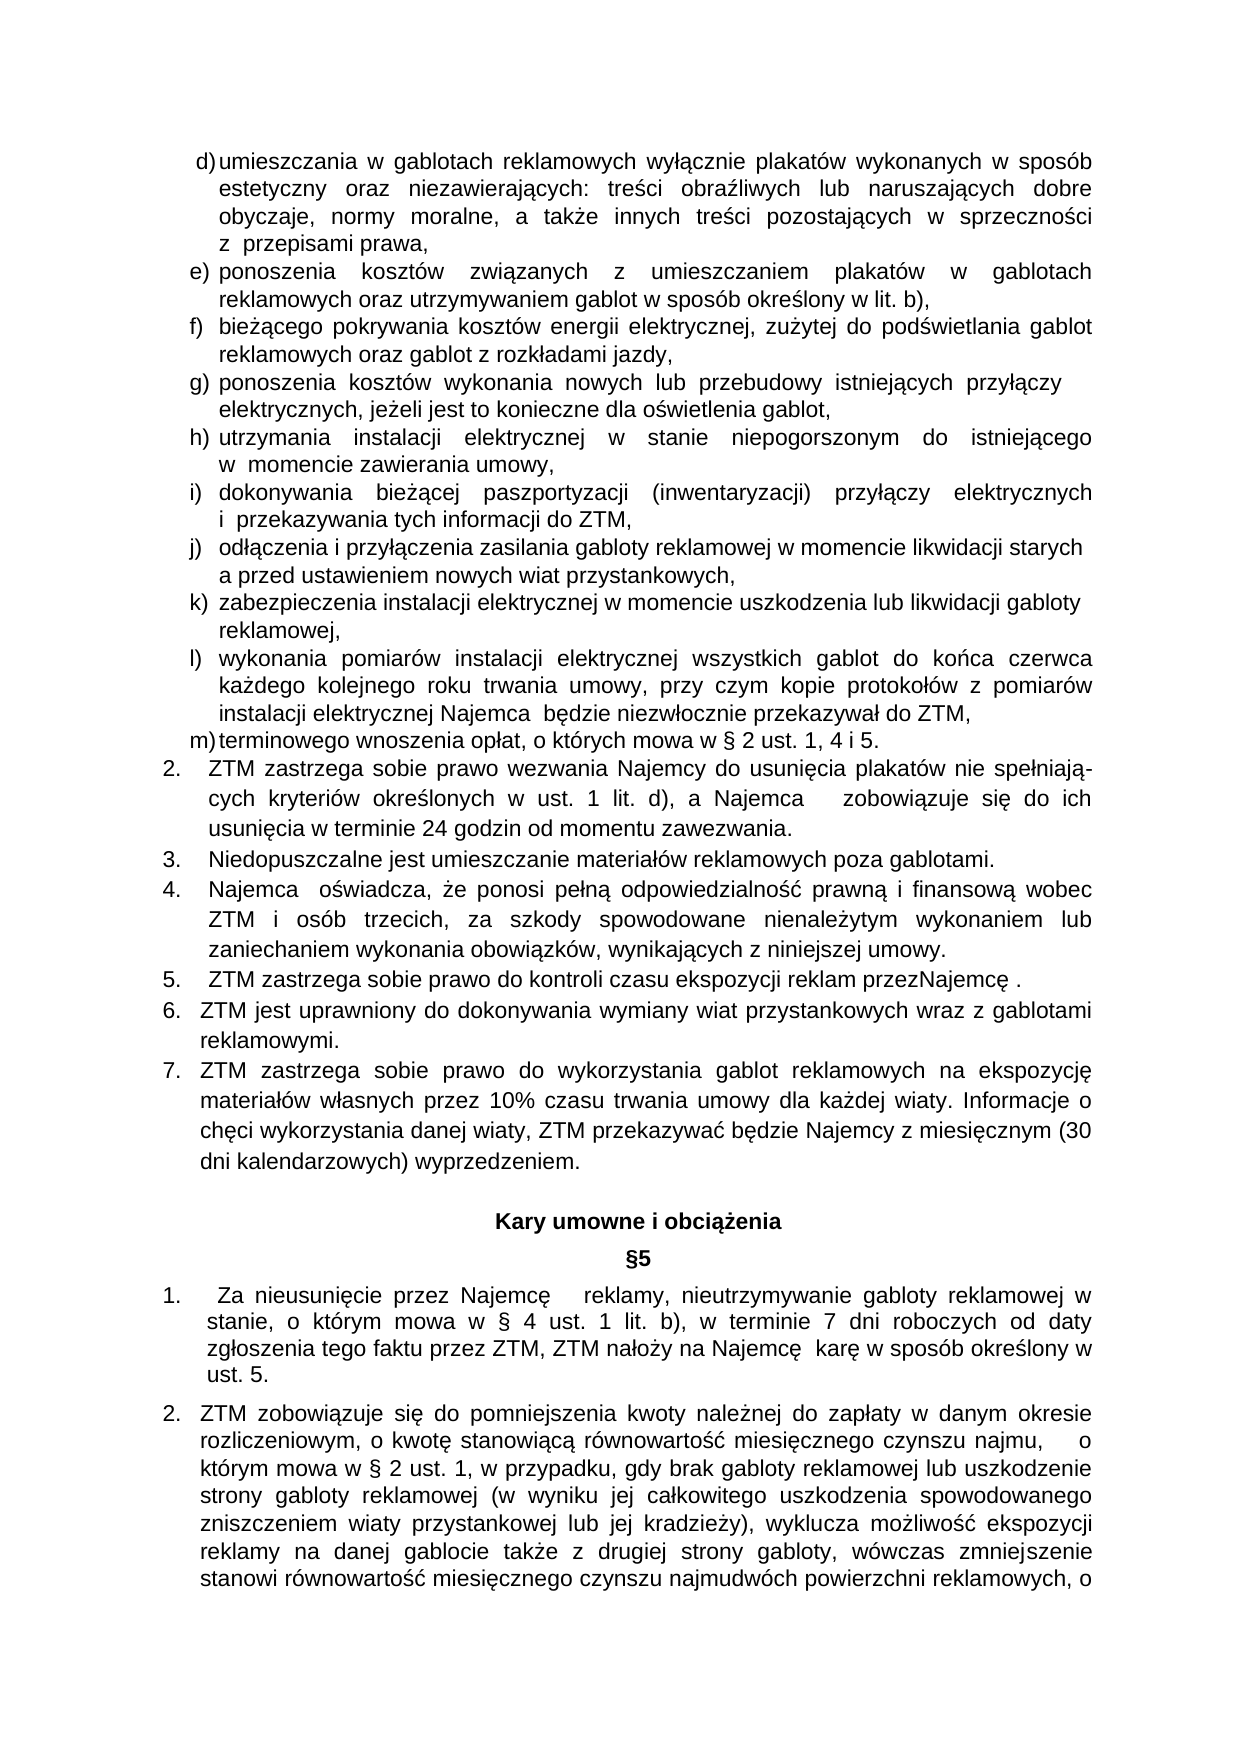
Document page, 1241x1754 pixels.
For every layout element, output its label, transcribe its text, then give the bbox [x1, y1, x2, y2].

list utrzymania instalacji elektrycznej w stanie niepogorszonym do istniejącego w momencie zawierania umowy, [189, 424, 1093, 478]
list wykonania pomiarów instalacji elektrycznej wszystkich gablot do końca czerwca każdego kolejnego roku trwania umowy, przy czym kopie protokołów z pomiarów instalacji elektrycznej Najemca będzie niezwłocznie przekazywał do ZTM, [189, 644, 1093, 726]
list ZTM zastrzega sobie prawo wezwania Najemcy do usunięcia plakatów nie spełniających kryteriów określonych w ust. 1 lit. d), a Najemca zobowiązuje się do ich usunięcia w terminie 24 godzin od momentu zawezwania. [162, 755, 1093, 842]
list ponoszenia kosztów wykonania nowych lub przebudowy istniejących przyłączy elektrycznych, jeżeli jest to konieczne dla oświetlenia gablot, [189, 368, 1093, 422]
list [162, 1400, 1093, 1592]
list ZTM zastrzega sobie prawo do kontroli czasu ekspozycji reklam przezNajemcę . [162, 966, 1093, 993]
list dokonywania bieżącej paszportyzacji (inwentaryzacji) przyłączy elektrycznych i przekazywania tych informacji do ZTM, [189, 479, 1093, 533]
list zabezpieczenia instalacji elektrycznej w momencie uszkodzenia lub likwidacji gabloty reklamowej, [189, 589, 1093, 643]
text Kary umowne i obciążenia §5 [192, 1208, 1084, 1271]
list terminowego wnoszenia opłat, o których mowa w § 2 ust. 1, 4 i 5. [189, 727, 1093, 754]
list odłączenia i przyłączenia zasilania gabloty reklamowej w momencie likwidacji starych a przed ustawieniem nowych wiat przystankowych, [189, 534, 1093, 588]
list umieszczania w gablotach reklamowych wyłącznie plakatów wykonanych w sposób estetyczny oraz niezawierających: treści obraźliwych lub naruszających dobre obyczaje, normy moralne, a także innych treści pozostających w sprzeczności z przepisami prawa, [196, 148, 1093, 257]
list Niedopuszczalne jest umieszczanie materiałów reklamowych poza gablotami. [162, 846, 1093, 872]
list Najemca oświadcza, że ponosi pełną odpowiedzialność prawną i finansową wobec ZTM i osób trzecich, za szkody spowodowane nienależytym wykonaniem lub zaniechaniem wykonania obowiązków, wynikających z niniejszej umowy. [162, 876, 1093, 962]
list ZTM zastrzega sobie prawo do wykorzystania gablot reklamowych na ekspozycję materiałów własnych przez 10% czasu trwania umowy dla każdej wiaty. Informacje o chęci wykorzystania danej wiaty, ZTM przekazywać będzie Najemcy z miesięcznym (30 dni kalendarzowych) wyprzedzeniem. [162, 1057, 1093, 1174]
list Za nieusunięcie przez Najemcę reklamy, nieutrzymywanie gabloty reklamowej w stanie, o którym mowa w § 4 ust. 1 lit. b), w terminie 7 dni roboczych od daty zgłoszenia tego faktu przez ZTM, ZTM nałoży na Najemcę karę w sposób określony w ust. 5. [162, 1282, 1093, 1387]
list bieżącego pokrywania kosztów energii elektrycznej, zużytej do podświetlania gablot reklamowych oraz gablot z rozkładami jazdy, [189, 313, 1093, 367]
list ZTM jest uprawniony do dokonywania wymiany wiat przystankowych wraz z gablotami reklamowymi. [162, 997, 1093, 1053]
list ponoszenia kosztów związanych z umieszczaniem plakatów w gablotach reklamowych oraz utrzymywaniem gablot w sposób określony w lit. b), [189, 258, 1093, 312]
